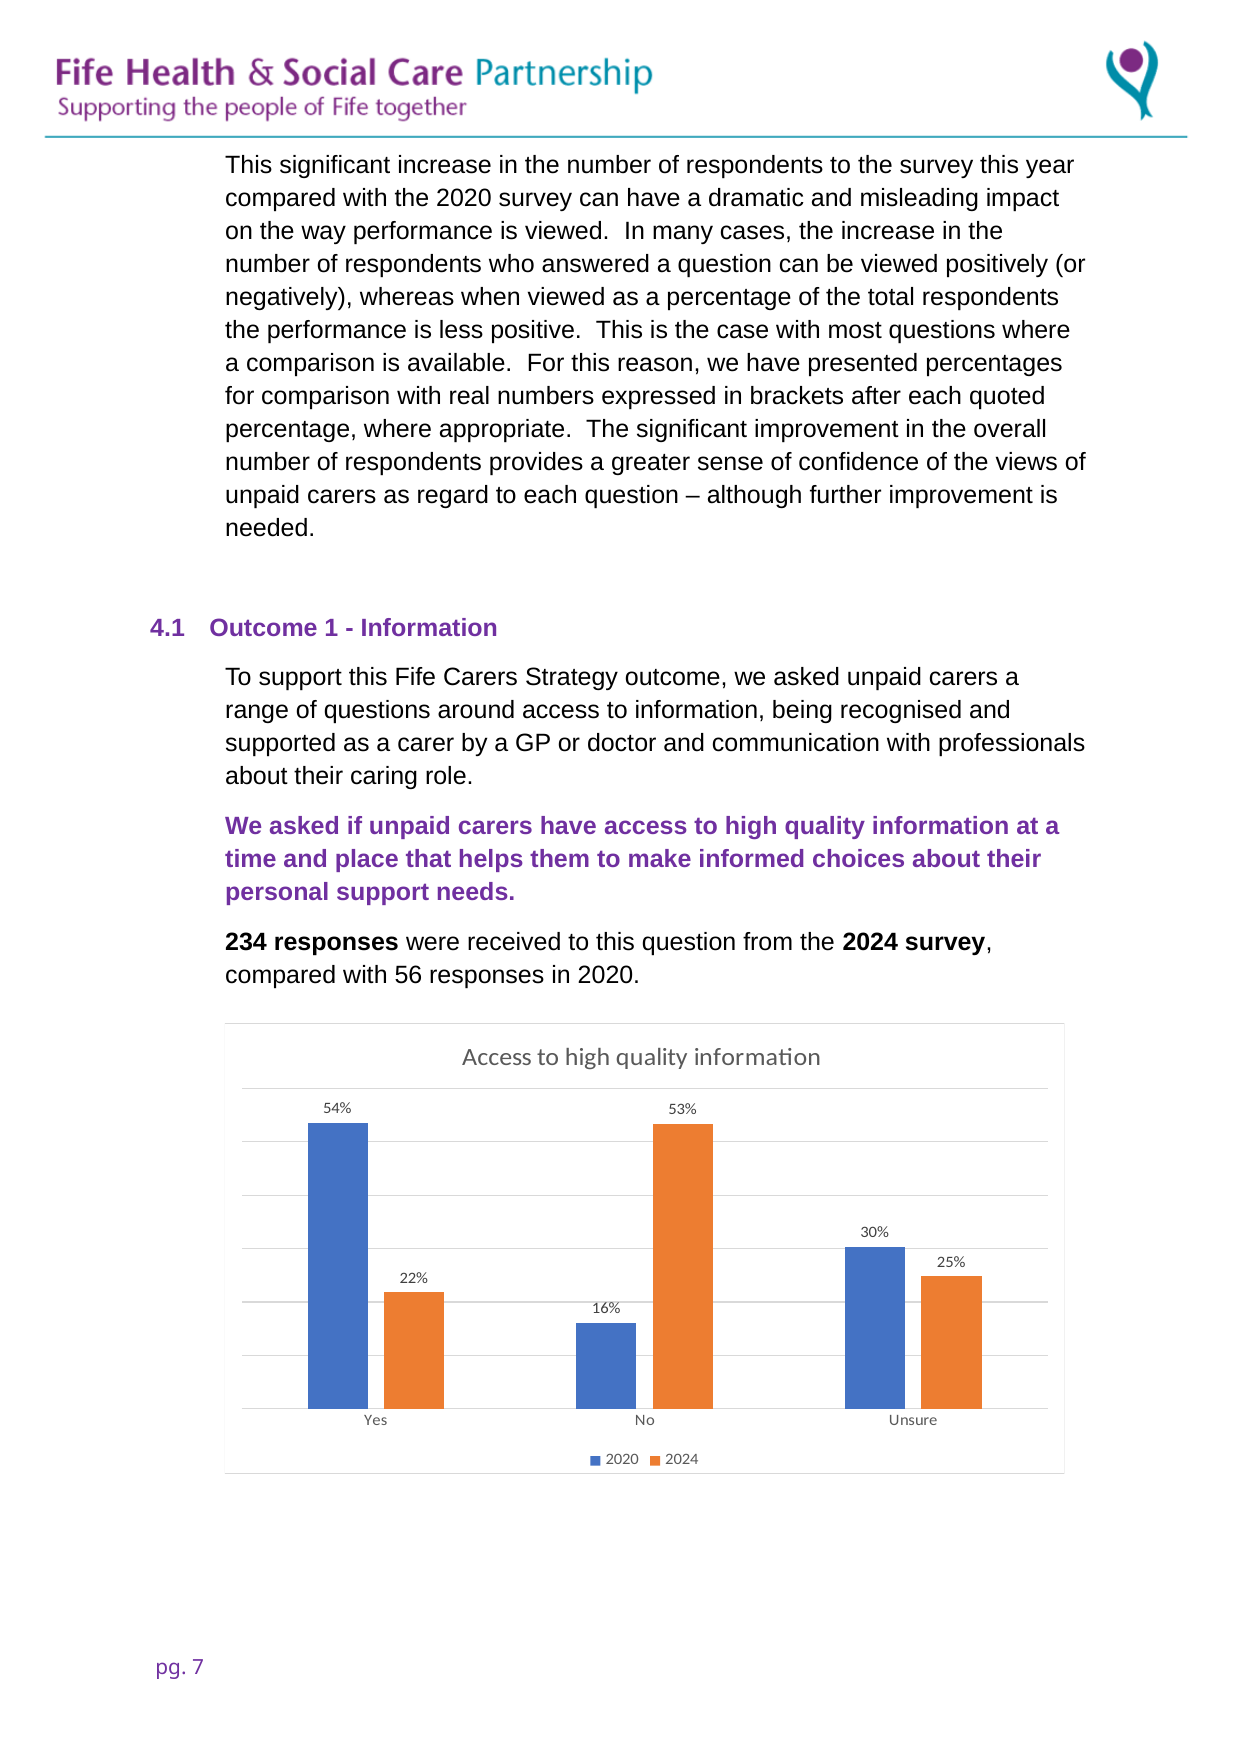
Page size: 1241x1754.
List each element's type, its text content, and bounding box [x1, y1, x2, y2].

text We asked if unpaid carers have access to high quality information at a time and place that helps them to make informed choices about their personal support needs. [225, 811, 1090, 906]
picture [27, 22, 1212, 148]
text To support this Fife Carers Strategy outcome, we asked unpaid carers a range of questions around access to information, being recognised and supported as a carer by a GP or doctor and communication with professionals about their caring role. [225, 662, 1090, 790]
text This significant increase in the number of respondents to the survey this year compared with the 2020 survey can have a dramatic and misleading impact on the way performance is viewed. In many cases, the increase in the number of respondents who answered a question can be viewed positively (or negatively), whereas when viewed as a percentage of the total respondents the performance is less positive. This is the case with most questions where a comparison is available. For this reason, we have presented percentages for comparison with real numbers expressed in brackets after each quoted percentage, where appropriate. The significant improvement in the overall number of respondents provides a greater sense of confidence of the views of unpaid carers as regard to each question – although further improvement is needed. [225, 150, 1090, 542]
text 234 responses were received to this question from the 2024 survey, compared with 56 responses in 2020. [225, 927, 1090, 988]
text 4.1 Outcome 1 - Information [150, 613, 1090, 641]
